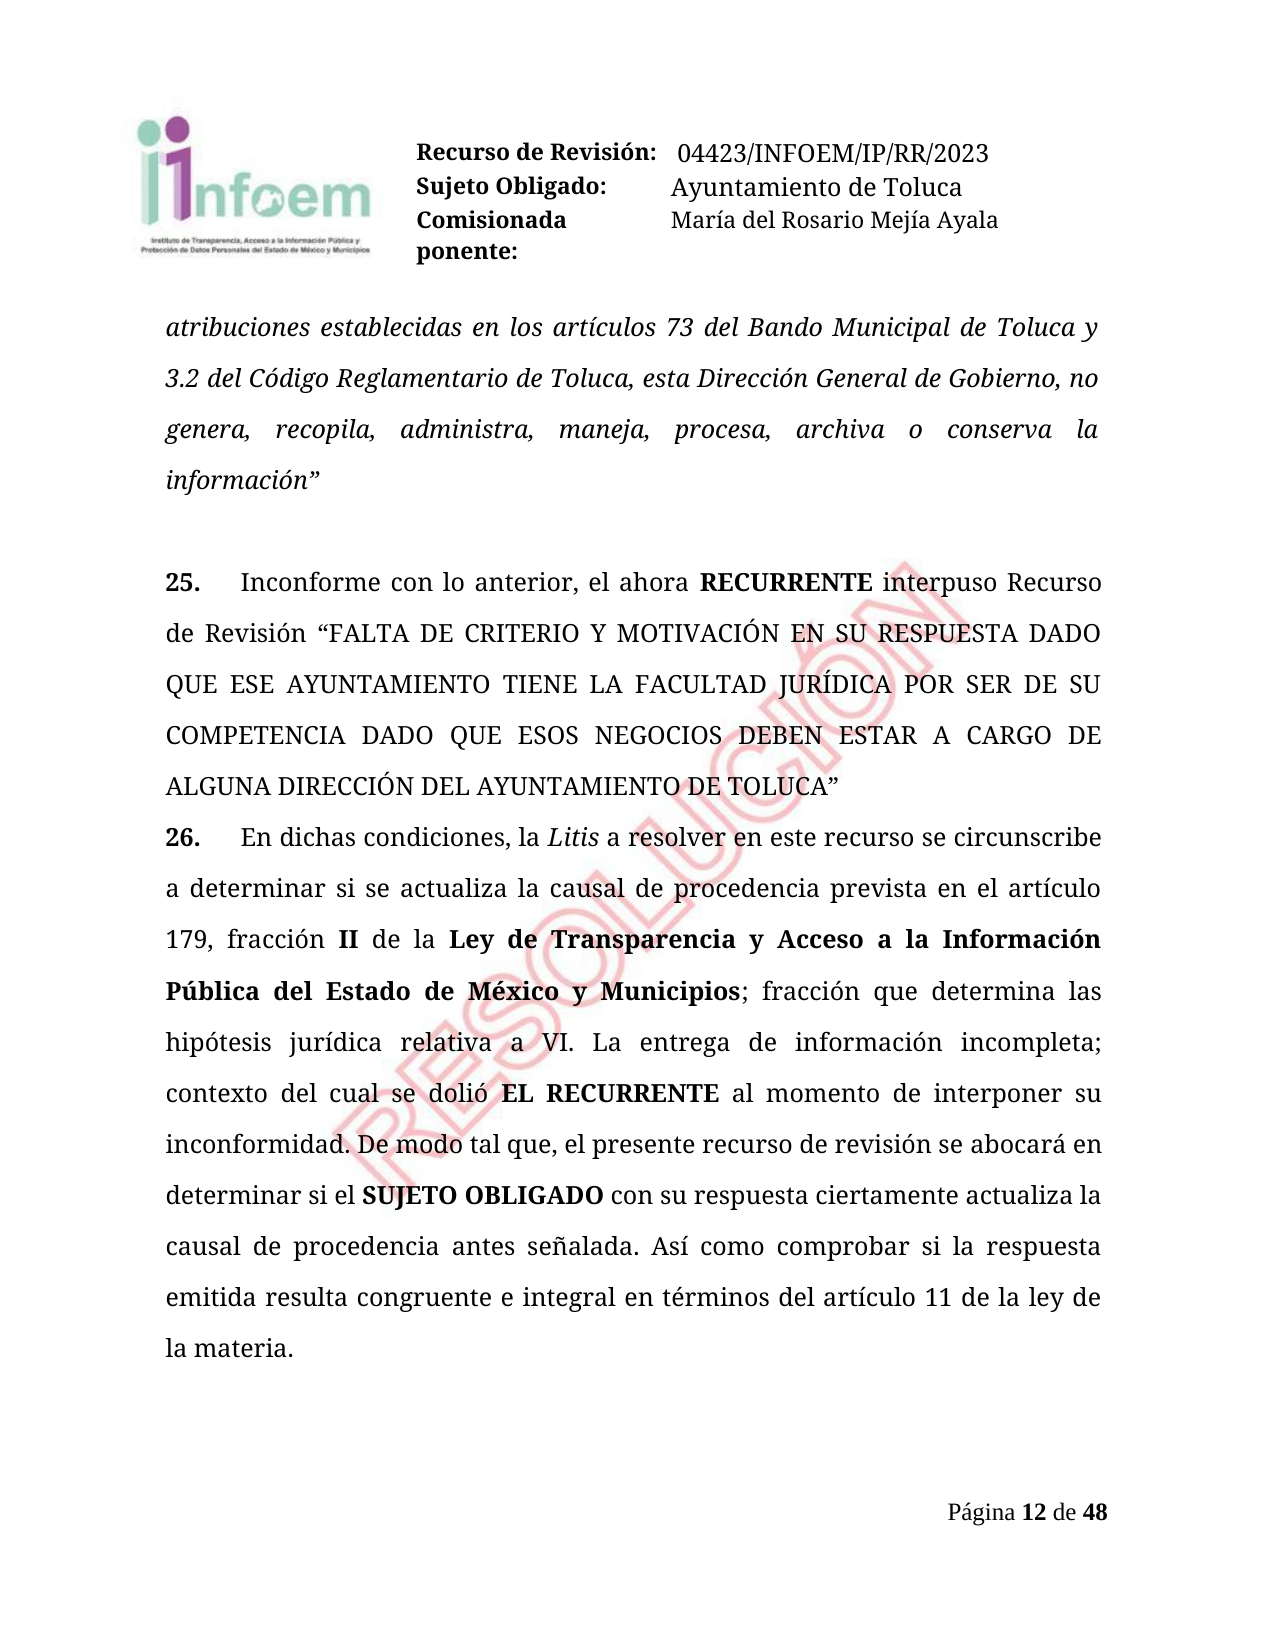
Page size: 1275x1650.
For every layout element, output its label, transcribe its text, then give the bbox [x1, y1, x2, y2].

list Inconforme con lo anterior, el ahora RECURRENTE interpuso Recurso de Revisión “FALTA DE CRITERIO Y MOTIVACIÓN EN SU RESPUESTA DADO QUE ESE AYUNTAMIENTO TIENE LA FACULTAD JURÍDICA POR SER DE SU COMPETENCIA DADO QUE ESOS NEGOCIOS DEBEN ESTAR A CARGO DE ALGUNA DIRECCIÓN DEL AYUNTAMIENTO DE TOLUCA” [165, 565, 1102, 803]
list En dichas condiciones, la Litis a resolver en este recurso se circunscribe a determinar si se actualiza la causal de procedencia prevista en el artículo 179, fracción II de la Ley de Transparencia y Acceso a la Información Pública del Estado de México y Municipios; fracción que determina las hipótesis jurídica relativa a VI. La entrega de información incompleta; contexto del cual se dolió EL RECURRENTE al momento de interponer su inconformidad. De modo tal que, el presente recurso de revisión se abocará en determinar si el SUJETO OBLIGADO con su respuesta ciertamente actualiza la causal de procedencia antes señalada. Así como comprobar si la respuesta emitida resulta congruente e integral en términos del artículo 11 de la ley de la materia. [165, 820, 1102, 1364]
picture [22, 58, 1251, 1650]
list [165, 309, 1102, 497]
